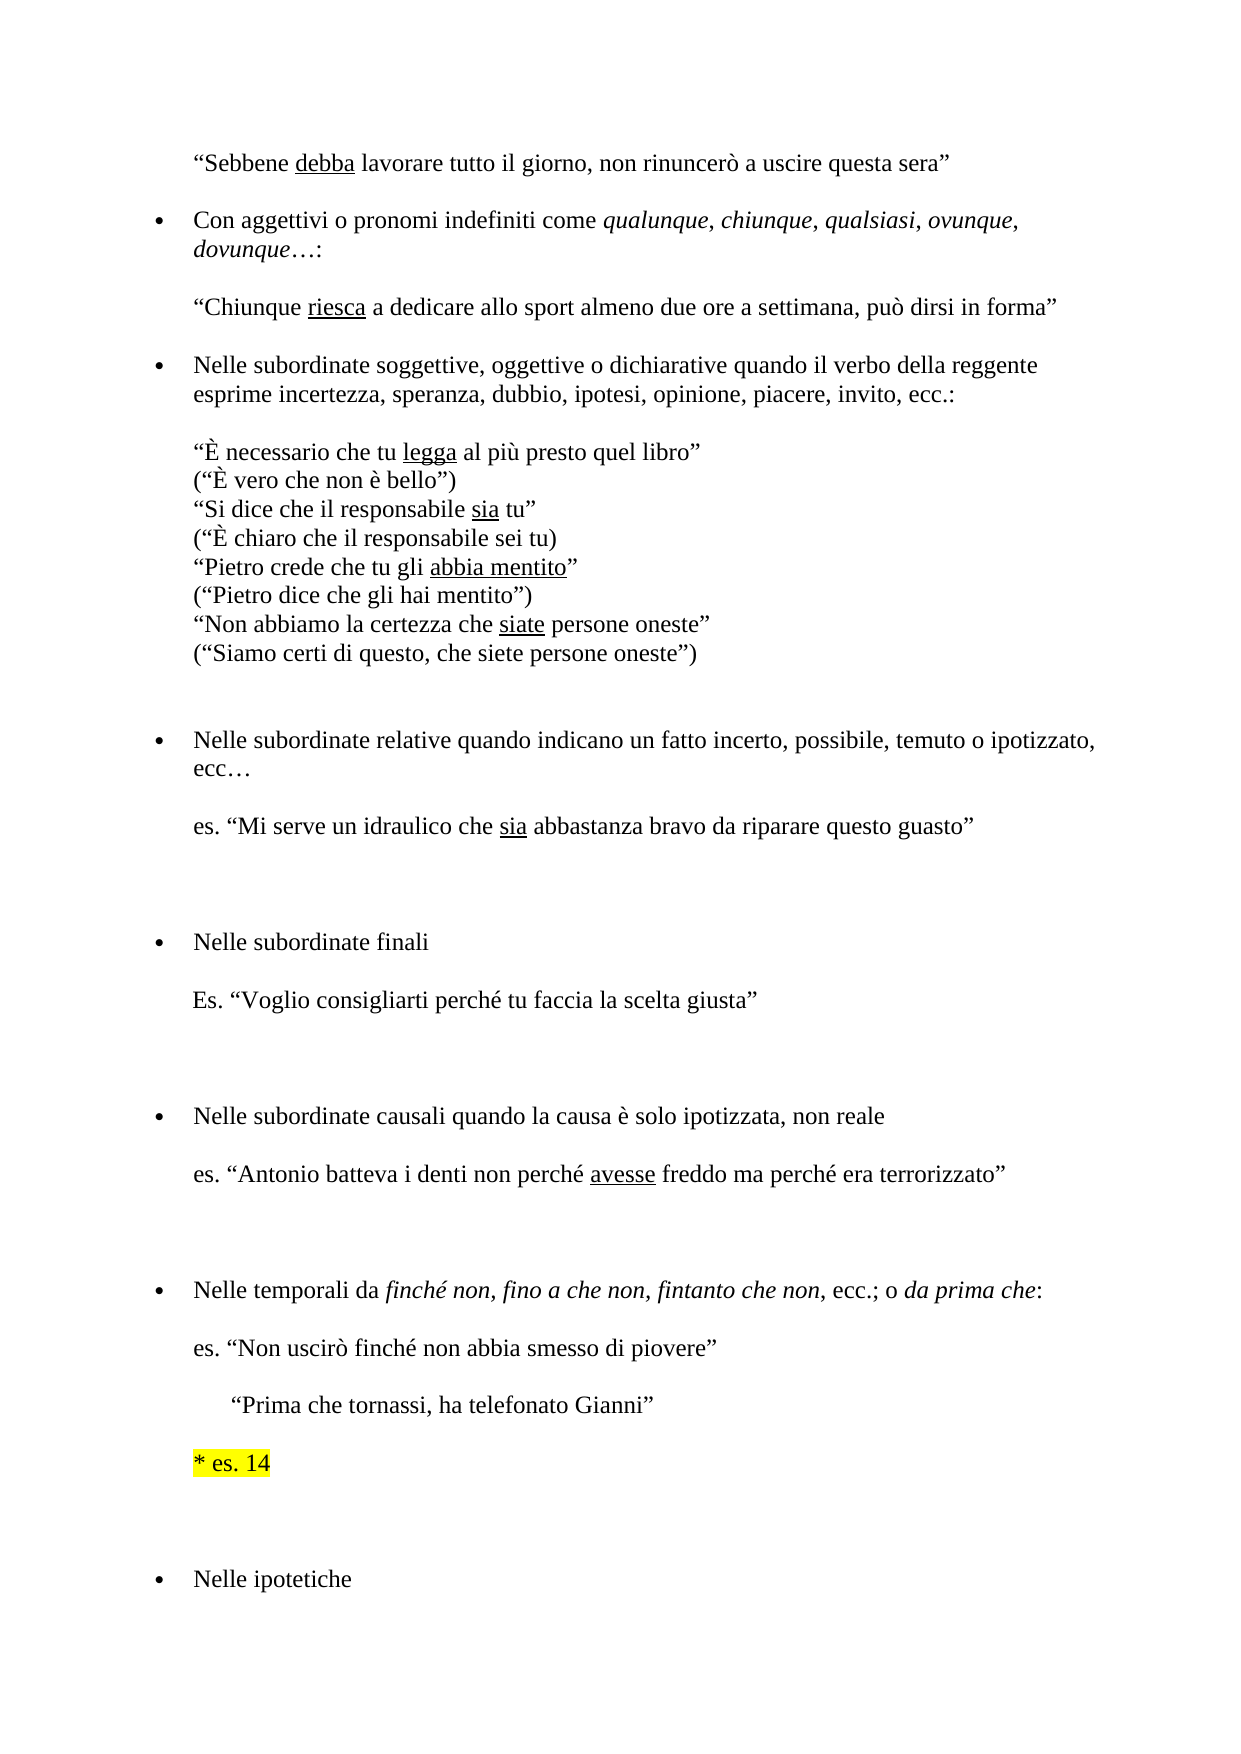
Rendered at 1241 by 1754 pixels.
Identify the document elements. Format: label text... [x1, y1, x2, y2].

list Nelle subordinate causali quando la causa è solo ipotizzata, non reale [156, 1101, 1122, 1130]
list (“Siamo certi di questo, che siete persone oneste”) [193, 638, 1122, 667]
list Nelle subordinate soggettive, oggettive o dichiarative quando il verbo della reggente esprime incertezza, speranza, dubbio, ipotesi, opinione, piacere, invito, ecc.: [156, 350, 1122, 408]
text “Prima che tornassi, ha telefonato Gianni” [156, 1391, 1122, 1419]
list “È necessario che tu legga al più presto quel libro” [193, 437, 1122, 466]
list es. “Non uscirò finché non abbia smesso di piovere” [193, 1333, 1122, 1361]
text Es. “Voglio consigliarti perché tu faccia la scelta giusta” [118, 985, 1122, 1014]
text es. “Antonio batteva i denti non perché avesse freddo ma perché era terrorizzato” [193, 1159, 1122, 1188]
list (“Pietro dice che gli hai mentito”) [193, 581, 1122, 609]
list Con aggettivi o pronomi indefiniti come qualunque, chiunque, qualsiasi, ovunque, dovunque…: [156, 206, 1122, 263]
list “Pietro crede che tu gli abbia mentito” [193, 552, 1122, 581]
list Nelle temporali da finché non, fino a che non, fintanto che non, ecc.; o da prima che: [156, 1275, 1122, 1303]
text “Sebbene debba lavorare tutto il giorno, non rinuncerò a uscire questa sera” [193, 148, 1122, 176]
list Nelle subordinate relative quando indicano un fatto incerto, possibile, temuto o ipotizzato, ecc… [156, 725, 1122, 782]
text es. “Mi serve un idraulico che sia abbastanza bravo da riparare questo guasto” [193, 811, 1122, 840]
list Nelle ipotetiche [156, 1564, 1122, 1593]
list (“È vero che non è bello”) [193, 466, 1122, 494]
list “Si dice che il responsabile sia tu” [193, 494, 1122, 523]
list Nelle subordinate finali [156, 927, 1122, 956]
text * es. 14 [118, 1448, 1122, 1477]
list “Non abbiamo la certezza che siate persone oneste” [193, 609, 1122, 638]
list (“È chiaro che il responsabile sei tu) [193, 523, 1122, 552]
text “Chiunque riesca a dedicare allo sport almeno due ore a settimana, può dirsi in forma” [193, 292, 1122, 321]
